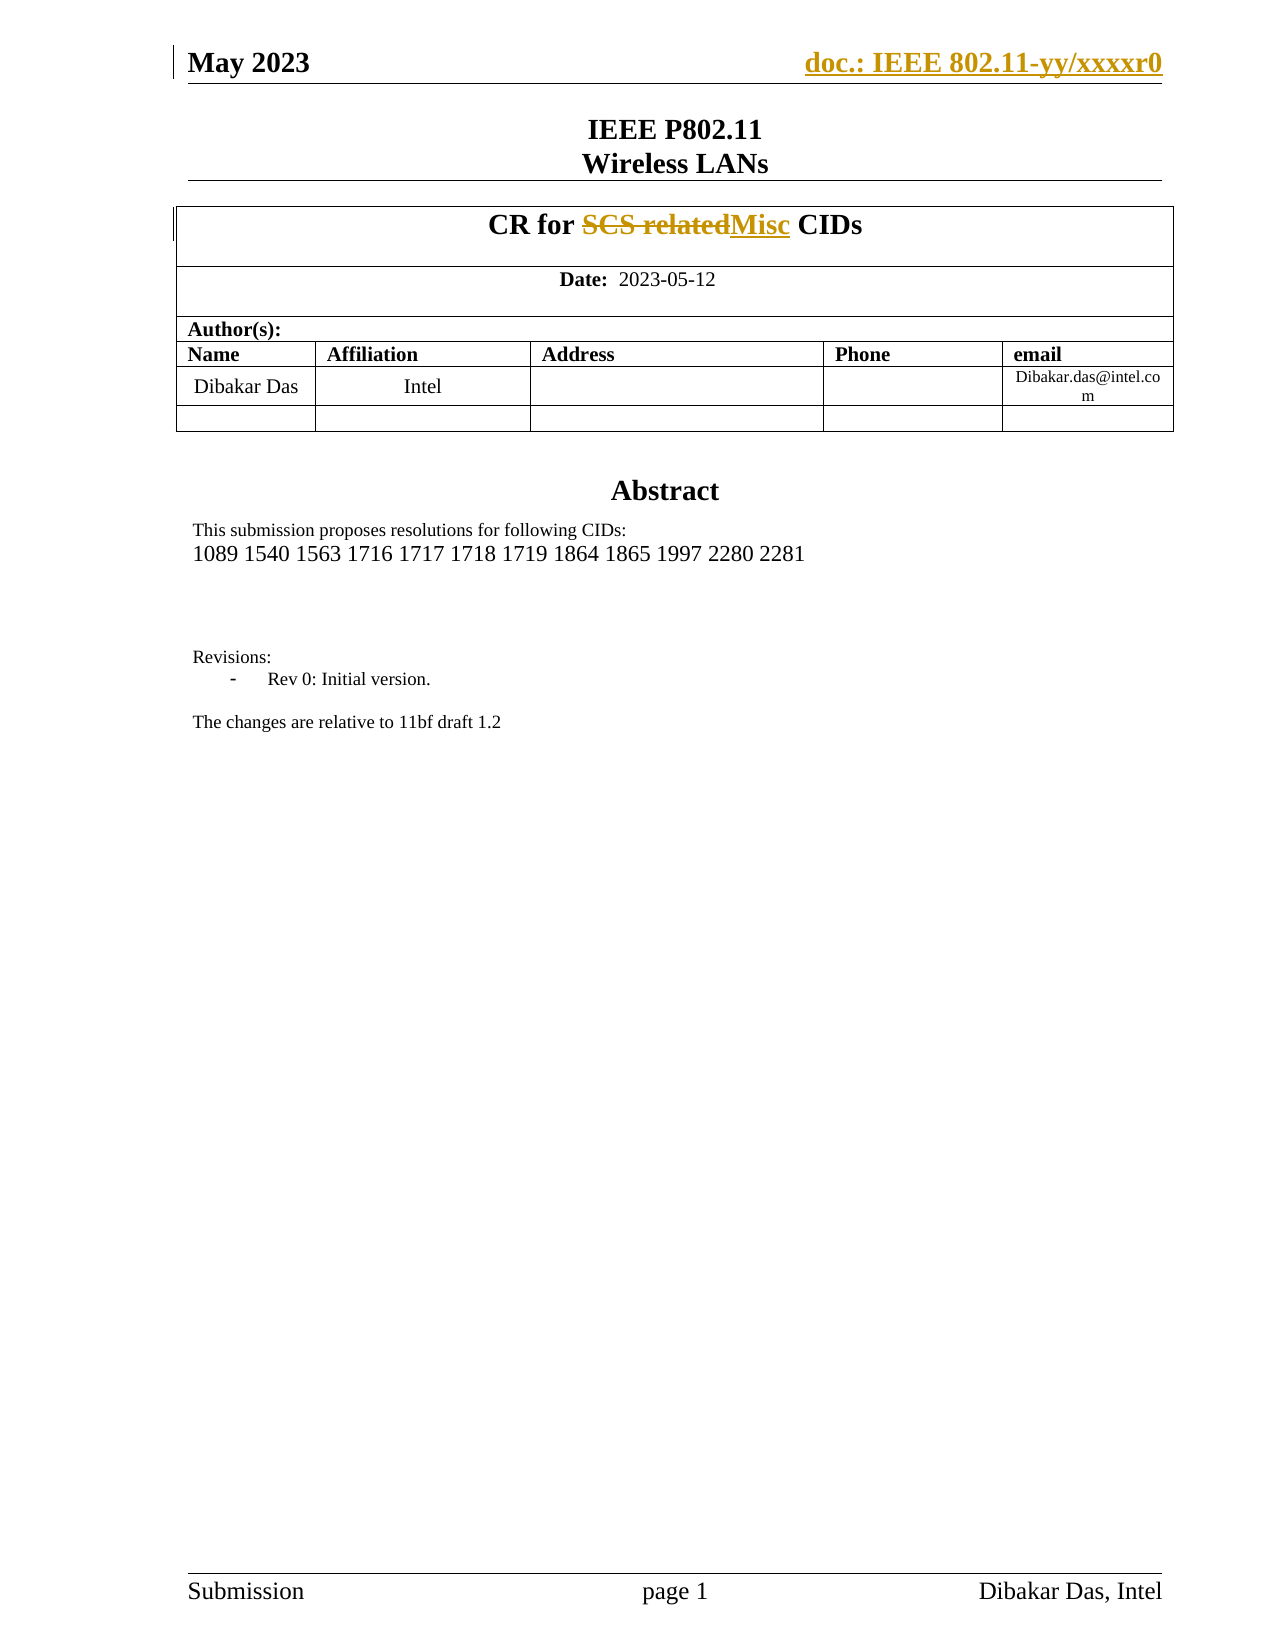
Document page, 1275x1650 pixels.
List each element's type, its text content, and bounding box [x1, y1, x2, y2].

table_cell [531, 367, 823, 405]
table_cell Intel [316, 367, 530, 405]
table_cell Author(s): [177, 317, 1173, 341]
table_cell Name [177, 342, 315, 366]
table_cell [316, 406, 530, 431]
text IEEE P802.11 Wireless LANs [187, 112, 1162, 181]
table_cell [1003, 406, 1173, 431]
table_cell [531, 406, 823, 431]
table_cell Dibakar Das [177, 367, 315, 405]
table_cell [177, 406, 315, 431]
table_cell [824, 406, 1002, 431]
table_cell email [1003, 342, 1173, 366]
table_cell Address [531, 342, 823, 366]
table_cell [824, 367, 1002, 405]
table_cell Phone [824, 342, 1002, 366]
table_cell Affiliation [316, 342, 530, 366]
table_cell Date: 2023-05-12 [177, 267, 1173, 316]
table_header CR for CIDs [177, 207, 1173, 266]
table_cell Dibakar.das@intel.com [1003, 367, 1173, 405]
